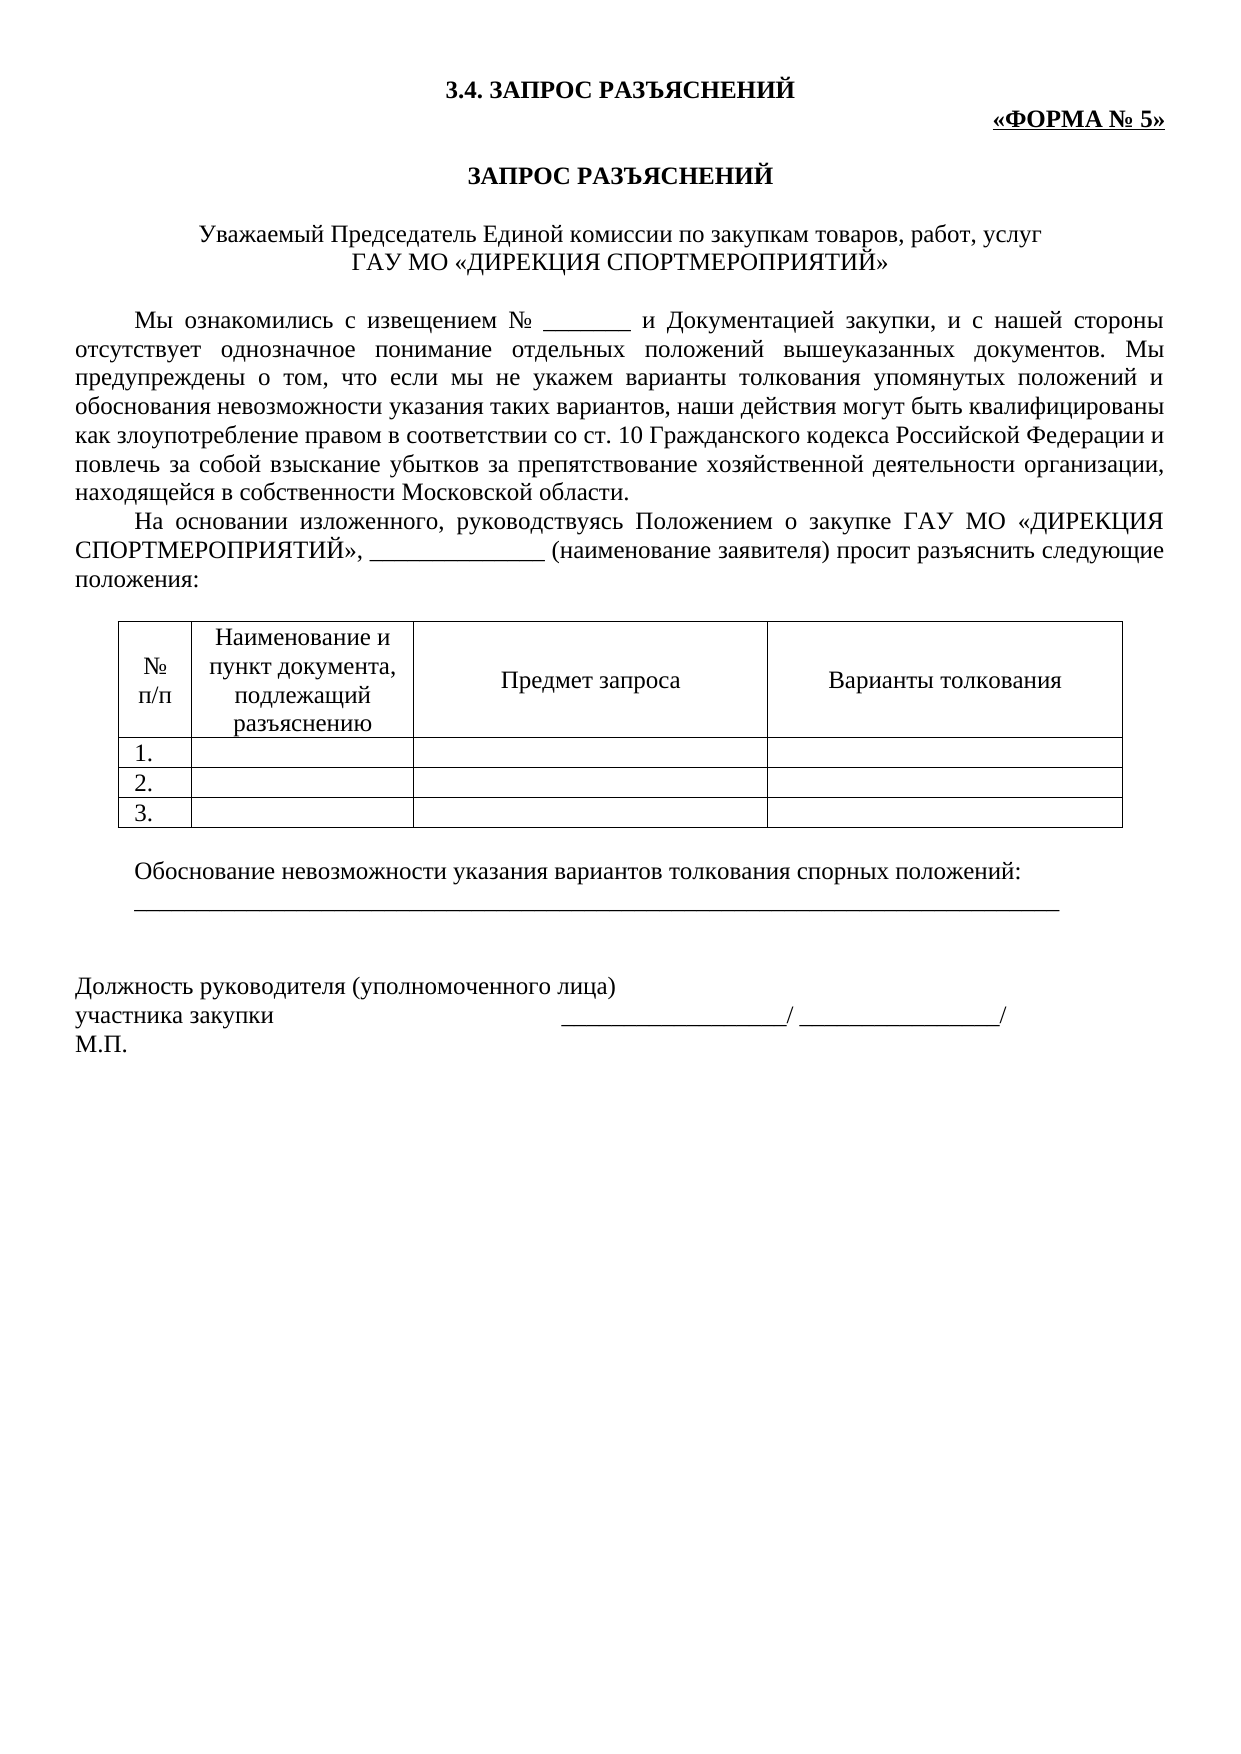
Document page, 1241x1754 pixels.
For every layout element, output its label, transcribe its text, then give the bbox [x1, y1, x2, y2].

text М.П. [75, 1029, 1165, 1058]
table_header Наименование и пункт документа, подлежащий разъяснению [192, 622, 413, 737]
table_cell [768, 738, 1122, 767]
table_cell [414, 798, 767, 827]
table_cell [119, 798, 191, 827]
text ГАУ МО «ДИРЕКЦИЯ СПОРТМЕРОПРИЯТИЙ» [75, 247, 1165, 276]
text «ФОРМА № 5» [75, 104, 1165, 132]
table_header Варианты толкования [768, 622, 1122, 737]
table_cell [414, 768, 767, 797]
table_cell [192, 768, 413, 797]
text Должность руководителя (уполномоченного лица) [75, 971, 1165, 1000]
table_header Предмет запроса [414, 622, 767, 737]
text Уважаемый Председатель Единой комиссии по закупкам товаров, работ, услуг [75, 219, 1165, 247]
table_cell [192, 798, 413, 827]
text участника закупки __________________/ ________________/ [75, 1000, 1165, 1029]
table_cell [768, 768, 1122, 797]
text На основании изложенного, руководствуясь Положением о закупке ГАУ МО «ДИРЕКЦИЯ СПОРТМЕРОПРИЯТИЙ», ______________ (наименование заявителя) просит разъяснить следующие положения: [75, 506, 1165, 592]
text __________________________________________________________________________ [75, 885, 1165, 914]
table_cell [192, 738, 413, 767]
text Мы ознакомились с извещением № _______ и Документацией закупки, и с нашей стороны отсутствует однозначное понимание отдельных положений вышеуказанных документов. Мы предупреждены о том, что если мы не укажем варианты толкования упомянутых положений и обоснования невозможности указания таких вариантов, наши действия могут быть квалифицированы как злоупотребление правом в соответствии со ст. 10 Гражданского кодекса Российской Федерации и повлечь за собой взыскание убытков за препятствование хозяйственной деятельности организации, находящейся в собственности Московской области. [75, 305, 1165, 506]
text Обоснование невозможности указания вариантов толкования спорных положений: [75, 856, 1165, 885]
table_header № п/п [119, 622, 191, 737]
text 3.4. ЗАПРОС РАЗЪЯСНЕНИЙ [75, 75, 1165, 104]
table_cell [414, 738, 767, 767]
text ЗАПРОС РАЗЪЯСНЕНИЙ [75, 161, 1165, 190]
table_cell [119, 768, 191, 797]
table_cell [768, 798, 1122, 827]
table_cell [119, 738, 191, 767]
